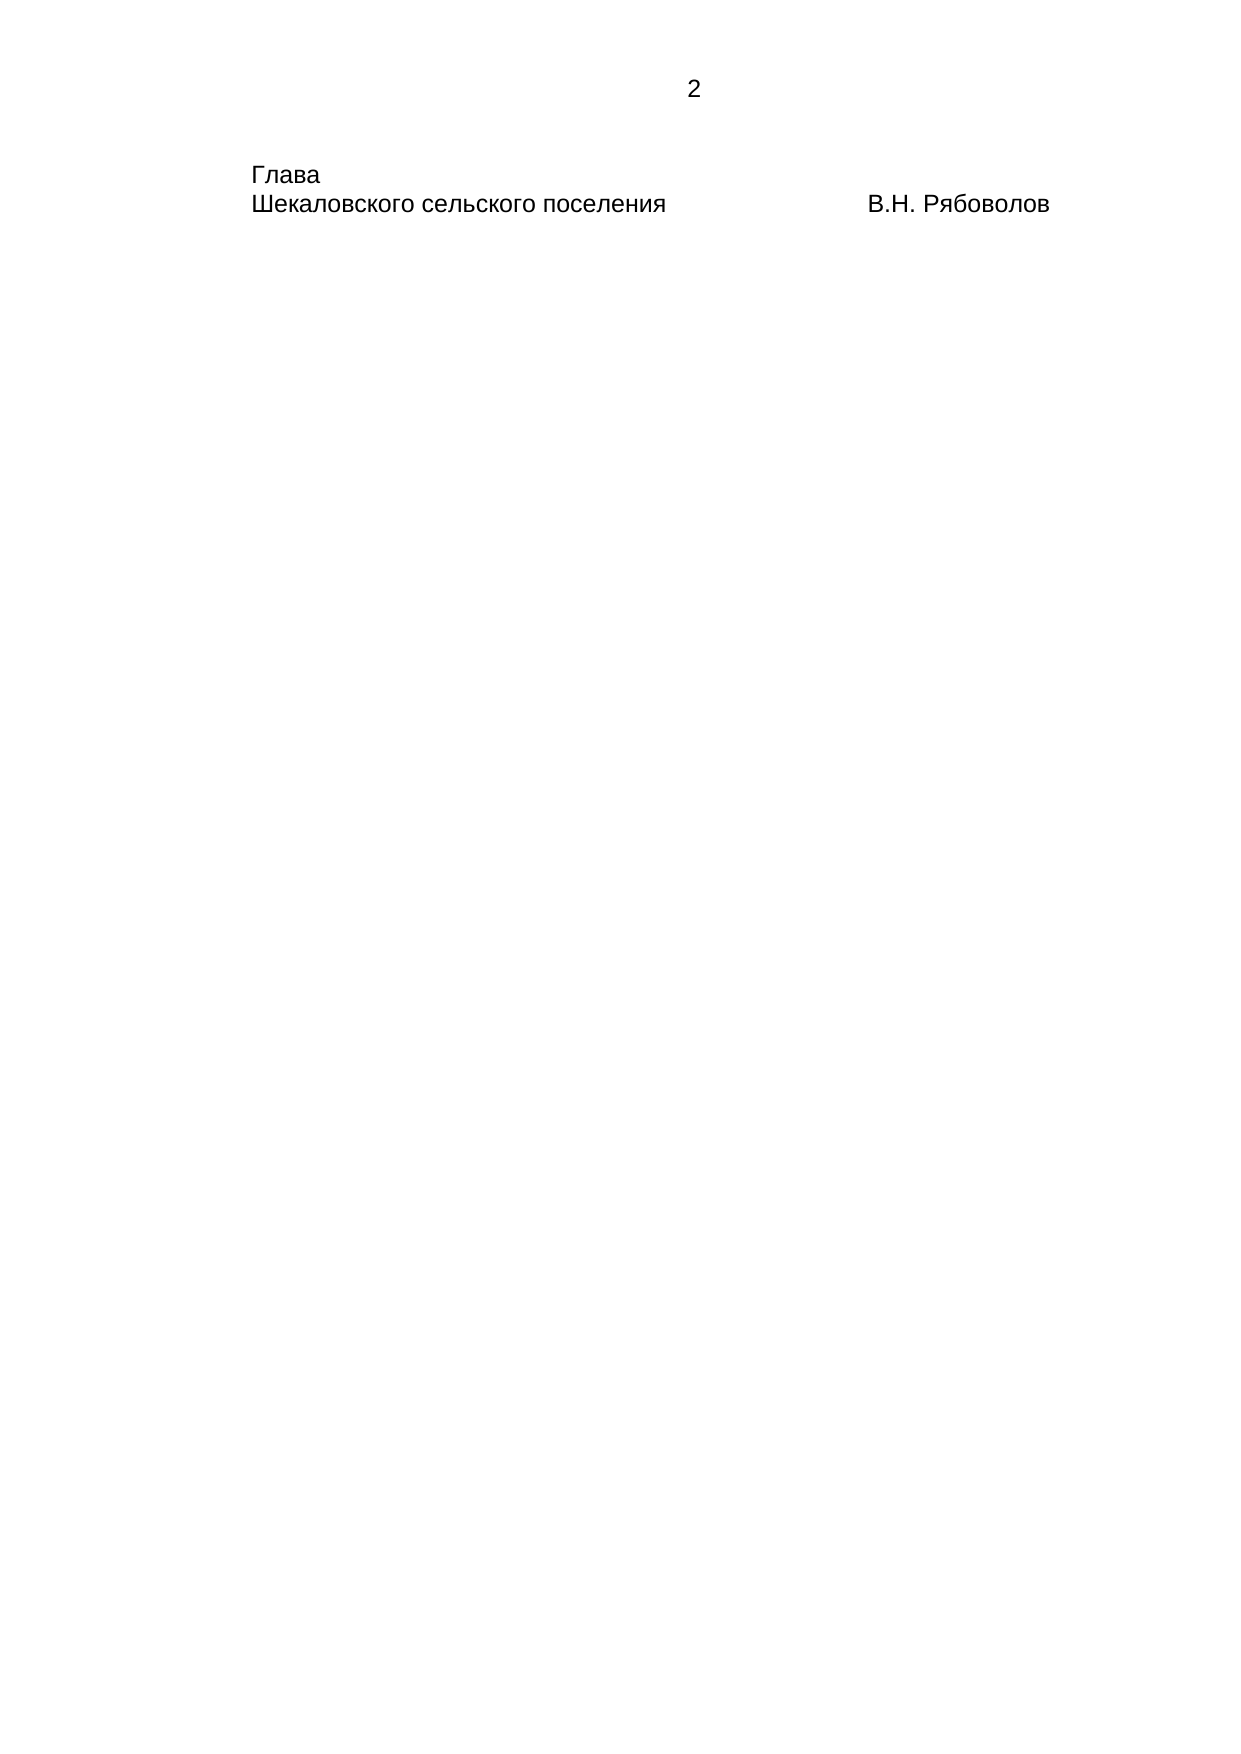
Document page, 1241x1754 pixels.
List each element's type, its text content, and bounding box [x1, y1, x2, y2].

text Глава [177, 160, 1152, 189]
text Шекаловского сельского поселения В.Н. Рябоволов [177, 189, 1152, 217]
